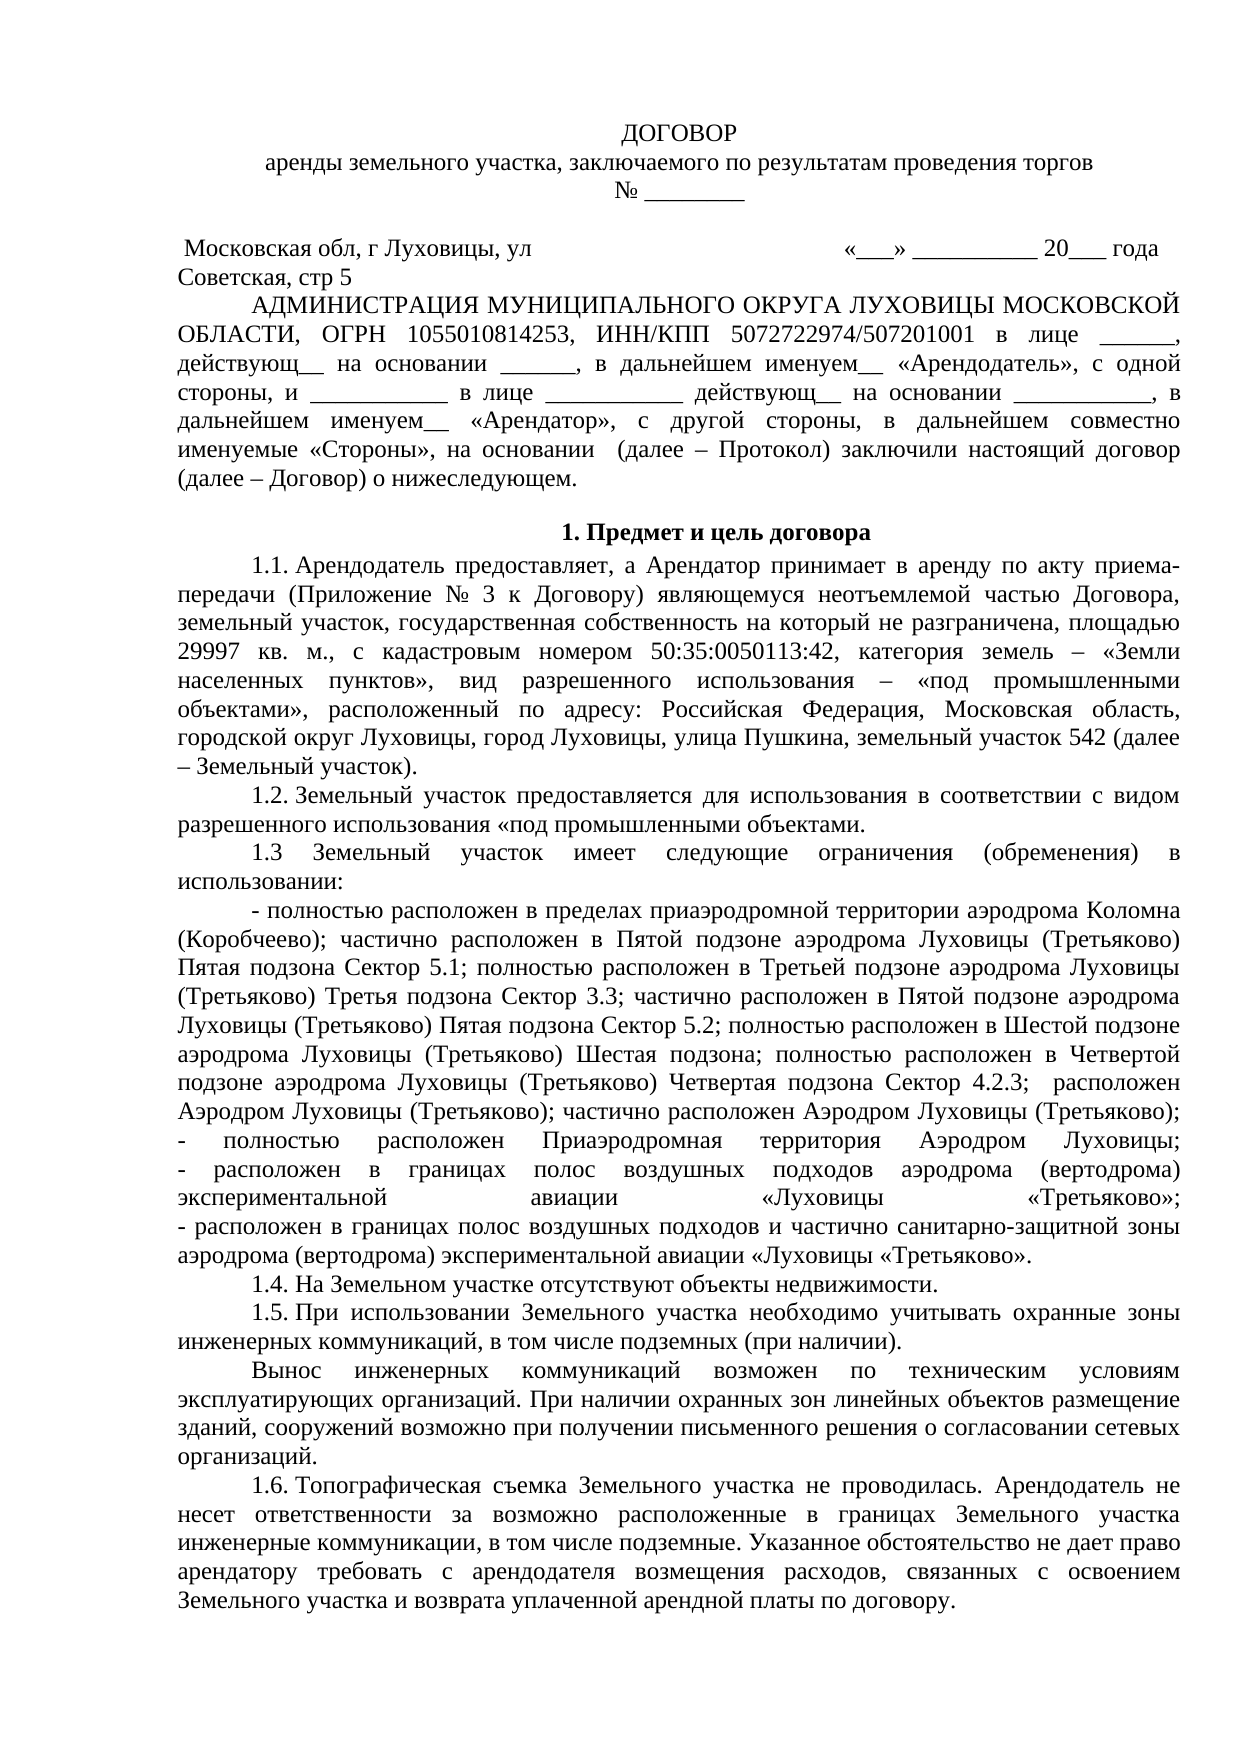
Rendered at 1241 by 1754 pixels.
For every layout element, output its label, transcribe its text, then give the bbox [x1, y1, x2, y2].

text ДОГОВОР [177, 118, 1181, 147]
text АДМИНИСТРАЦИЯ МУНИЦИПАЛЬНОГО ОКРУГА ЛУХОВИЦЫ МОСКОВСКОЙ ОБЛАСТИ, ОГРН 1055010814253, ИНН/КПП 5072722974/507201001 в лице ______, действующ__ на основании ______, в дальнейшем именуем__ «Арендодатель», с одной стороны, и ___________ в лице ___________ действующ__ на основании ___________, в дальнейшем именуем__ «Арендатор», с другой стороны, в дальнейшем совместно именуемые «Стороны», на основании (далее – Протокол) заключили настоящий договор (далее – Договор) о нижеследующем. [177, 291, 1181, 492]
text - полностью расположен в пределах приаэродромной территории аэродрома Коломна (Коробчеево); частично расположен в Пятой подзоне аэродрома Луховицы (Третьяково) Пятая подзона Сектор 5.1; полностью расположен в Третьей подзоне аэродрома Луховицы (Третьяково) Третья подзона Сектор 3.3; частично расположен в Пятой подзоне аэродрома Луховицы (Третьяково) Пятая подзона Сектор 5.2; полностью расположен в Шестой подзоне аэродрома Луховицы (Третьяково) Шестая подзона; полностью расположен в Четвертой подзоне аэродрома Луховицы (Третьяково) Четвертая подзона Сектор 4.2.3; расположен Аэродром Луховицы (Третьяково); частично расположен Аэродром Луховицы (Третьяково); - полностью расположен Приаэродромная территория Аэродром Луховицы; - расположен в границах полос воздушных подходов аэродрома (вертодрома) экспериментальной авиации «Луховицы «Третьяково»; - расположен в границах полос воздушных подходов и частично санитарно-защитной зоны аэродрома (вертодрома) экспериментальной авиации «Луховицы «Третьяково». [177, 895, 1181, 1269]
table_header Московская обл, г Луховицы, ул Советская, стр 5 [166, 233, 594, 291]
text аренды земельного участка, заключаемого по результатам проведения торгов [177, 147, 1181, 176]
text 1.6. Топографическая съемка Земельного участка не проводилась. Арендодатель не несет ответственности за возможно расположенные в границах Земельного участка инженерные коммуникации, в том числе подземные. Указанное обстоятельство не дает право арендатору требовать с арендодателя возмещения расходов, связанных с освоением Земельного участка и возврата уплаченной арендной платы по договору. [177, 1470, 1181, 1614]
table_header «___» __________ 20___ года [594, 233, 1170, 291]
text 1.4. На Земельном участке отсутствуют объекты недвижимости. [177, 1269, 1181, 1297]
text 1.1. Арендодатель предоставляет, а Арендатор принимает в аренду по акту приема-передачи (Приложение № 3 к Договору) являющемуся неотъемлемой частью Договора, земельный участок, государственная собственность на который не разграничена, площадью 29997 кв. м., с кадастровым номером 50:35:0050113:42, категория земель – «Земли населенных пунктов», вид разрешенного использования – «под промышленными объектами», расположенный по адресу: Российская Федерация, Московская область, городской округ Луховицы, город Луховицы, улица Пушкина, земельный участок 542 (далее – Земельный участок). [177, 550, 1181, 780]
text Вынос инженерных коммуникаций возможен по техническим условиям эксплуатирующих организаций. При наличии охранных зон линейных объектов размещение зданий, сооружений возможно при получении письменного решения о согласовании сетевых организаций. [177, 1355, 1181, 1470]
text 1.5. При использовании Земельного участка необходимо учитывать охранные зоны инженерных коммуникаций, в том числе подземных (при наличии). [177, 1297, 1181, 1355]
text № ________ [177, 176, 1181, 204]
text 1.2. Земельный участок предоставляется для использования в соответствии с видом разрешенного использования «под промышленными объектами. [177, 780, 1181, 837]
text 1. Предмет и цель договора [177, 517, 1181, 546]
text 1.3 Земельный участок имеет следующие ограничения (обременения) в использовании: [177, 837, 1181, 895]
